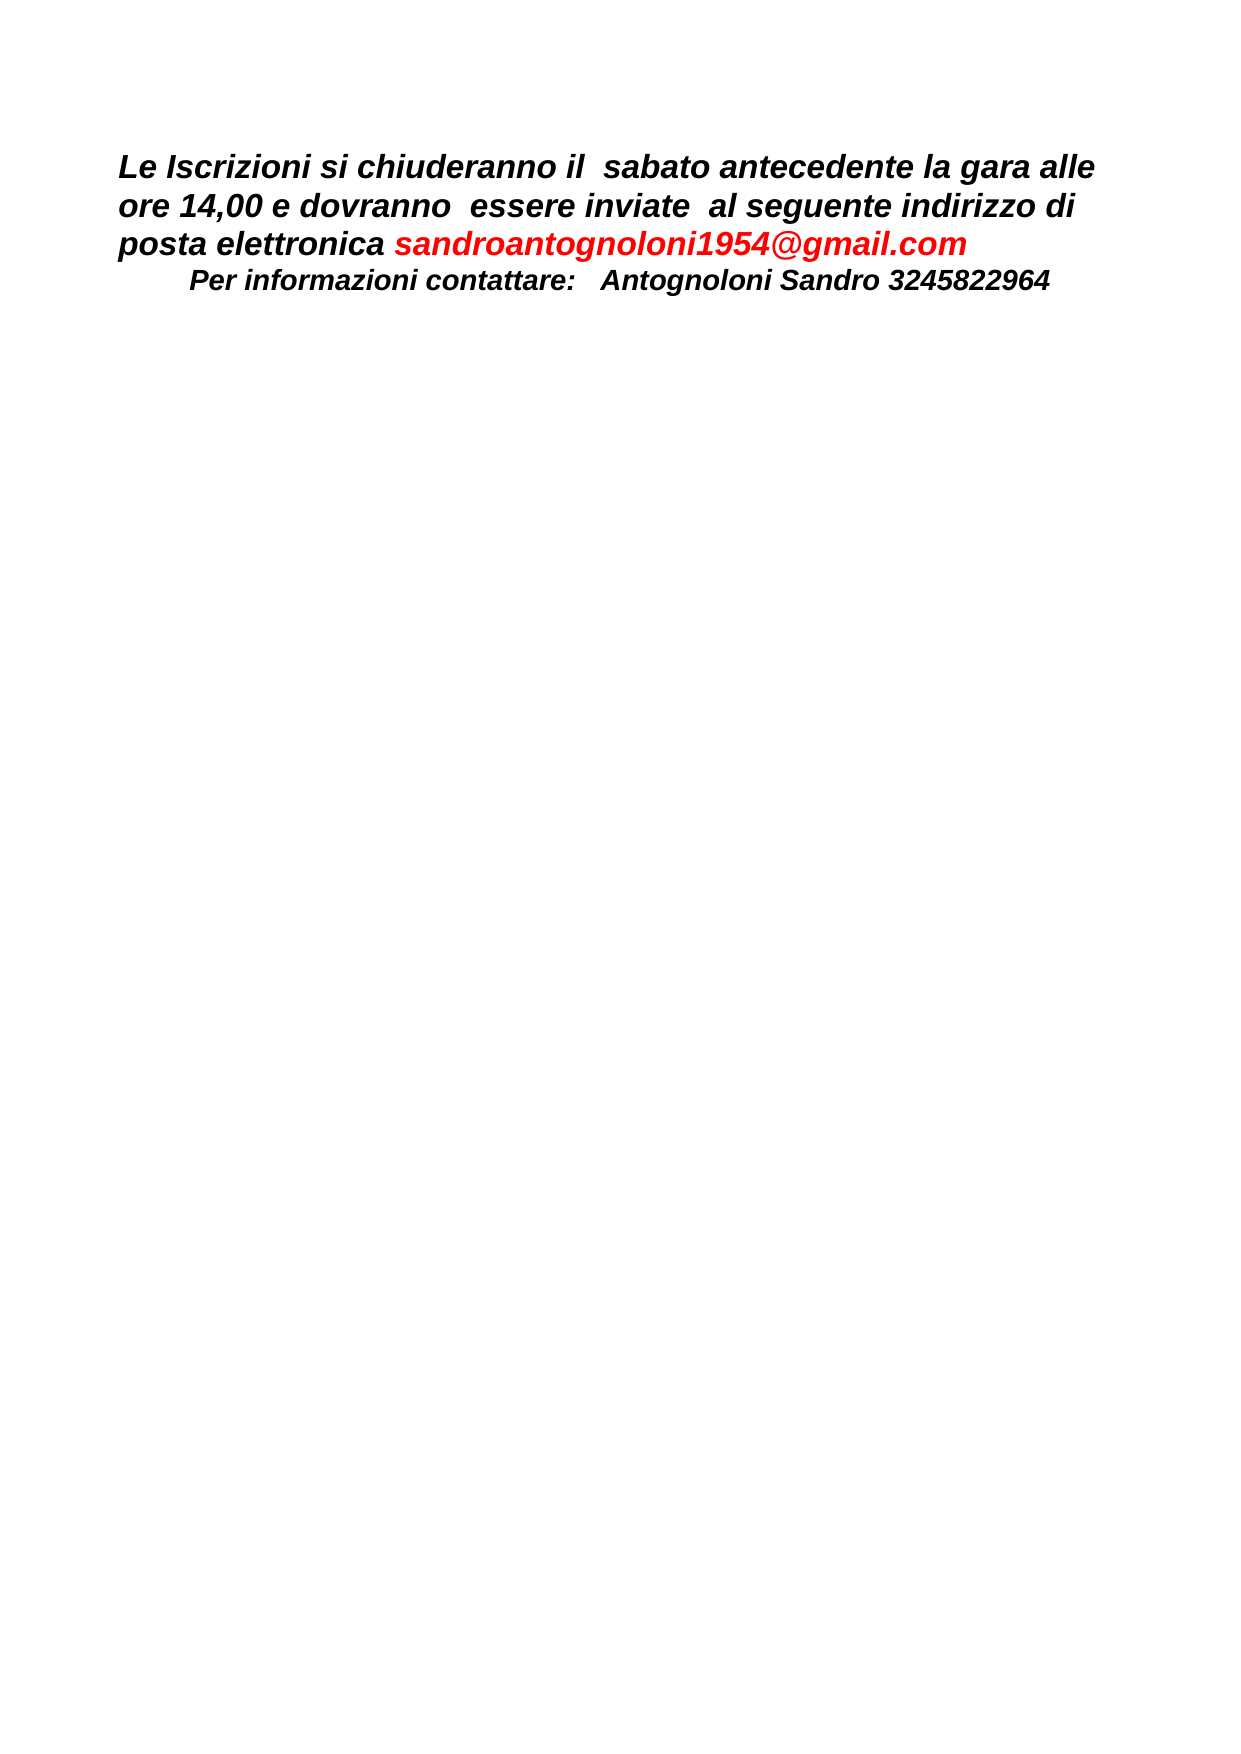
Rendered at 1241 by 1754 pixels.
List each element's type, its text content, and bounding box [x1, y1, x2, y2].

text Le Iscrizioni si chiuderanno il sabato antecedente la gara alle ore 14,00 e dovranno essere inviate al seguente indirizzo di posta elettronica sandroantognoloni1954@gmail.com [118, 148, 1122, 263]
text Per informazioni contattare: Antognoloni Sandro 3245822964 [118, 263, 1122, 296]
